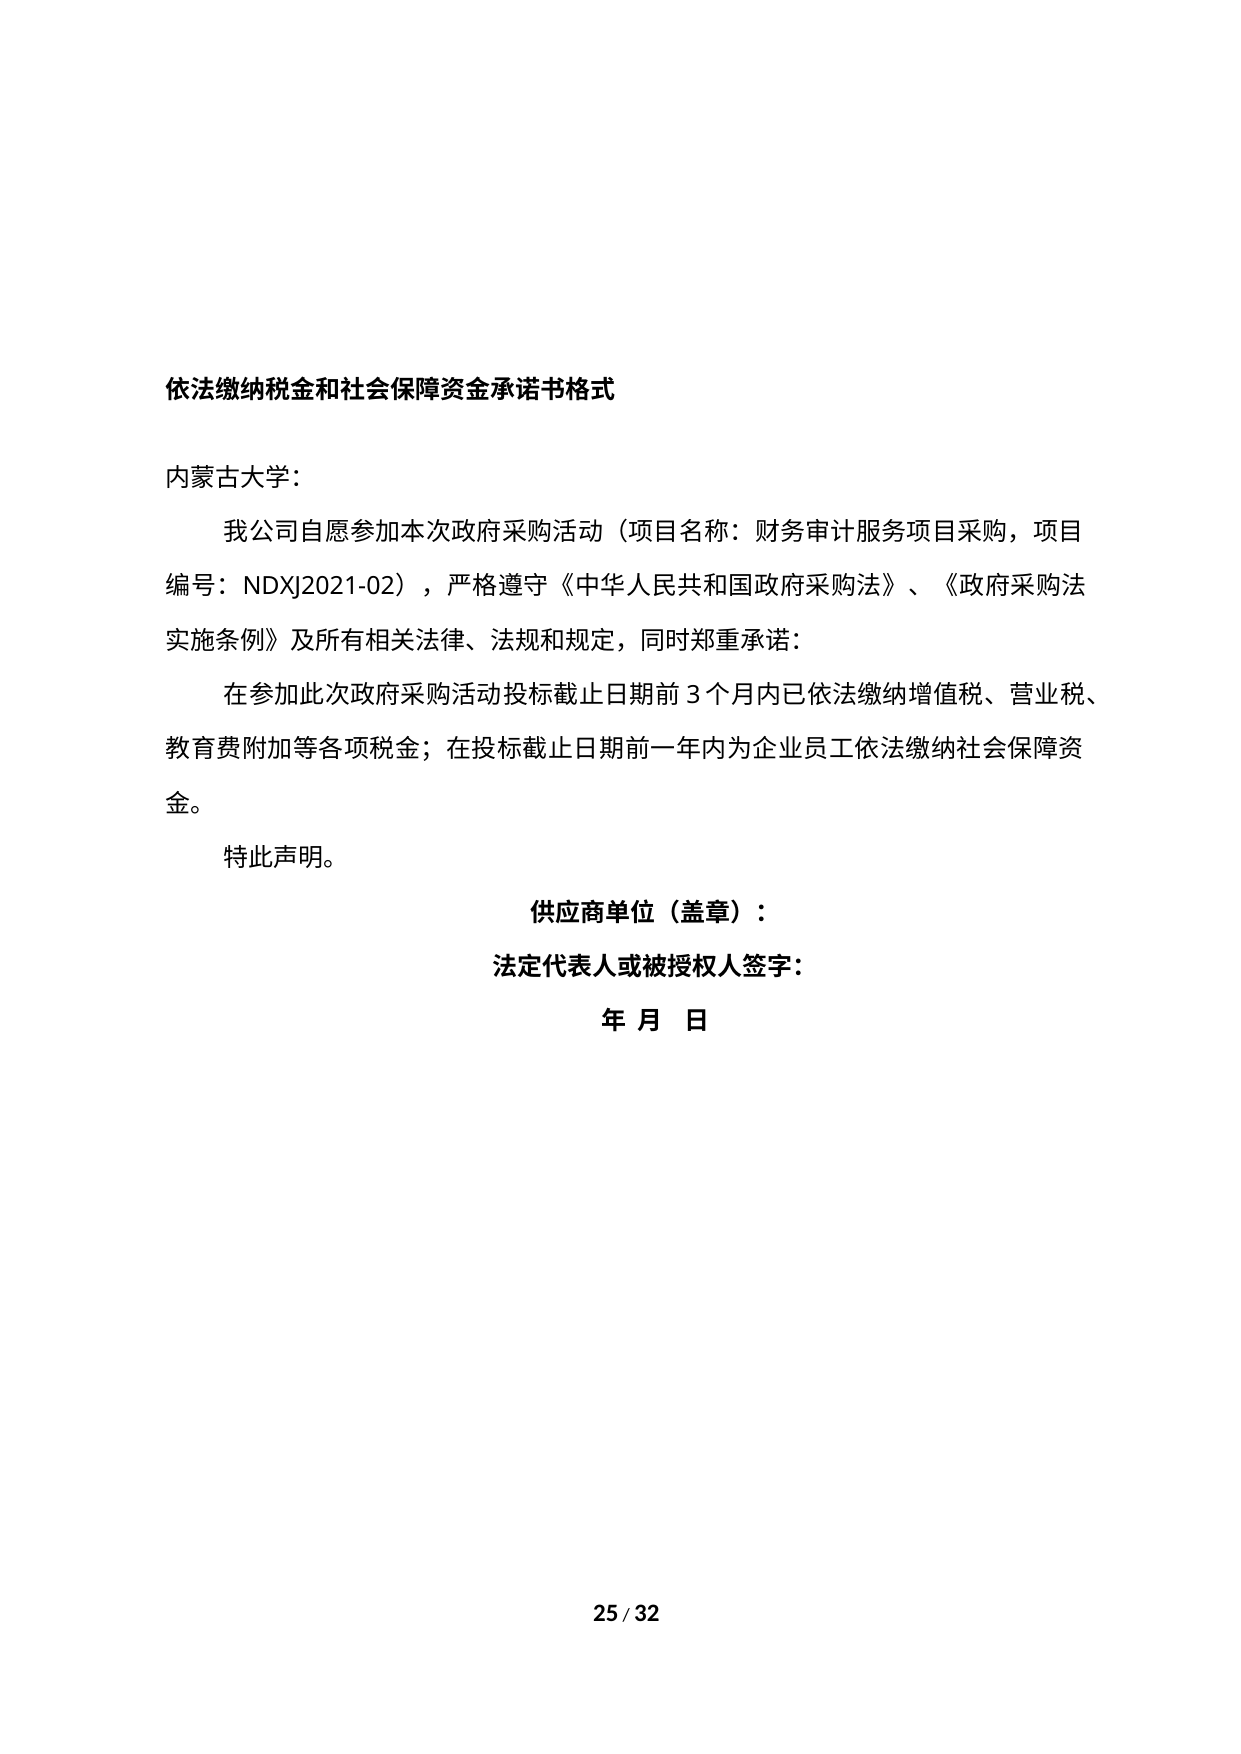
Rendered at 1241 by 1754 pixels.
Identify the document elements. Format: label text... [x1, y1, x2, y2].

text 供应商单位（盖章）： [165, 892, 1087, 928]
text 内蒙古大学： [165, 457, 1087, 493]
text 依法缴纳税金和社会保障资金承诺书格式 [165, 370, 1087, 406]
text 特此声明。 [165, 838, 1087, 874]
text 在参加此次政府采购活动投标截止日期前3个月内已依法缴纳增值税、营业税、教育费附加等各项税金；在投标截止日期前一年内为企业员工依法缴纳社会保障资金。 [165, 674, 1087, 819]
text 年 月 日 [165, 1001, 1087, 1037]
text 法定代表人或被授权人签字： [165, 946, 1087, 983]
text 我公司自愿参加本次政府采购活动（项目名称：财务审计服务项目采购，项目编号：NDXJ2021-02），严格遵守《中华人民共和国政府采购法》、《政府采购法实施条例》及所有相关法律、法规和规定，同时郑重承诺： [165, 511, 1087, 656]
